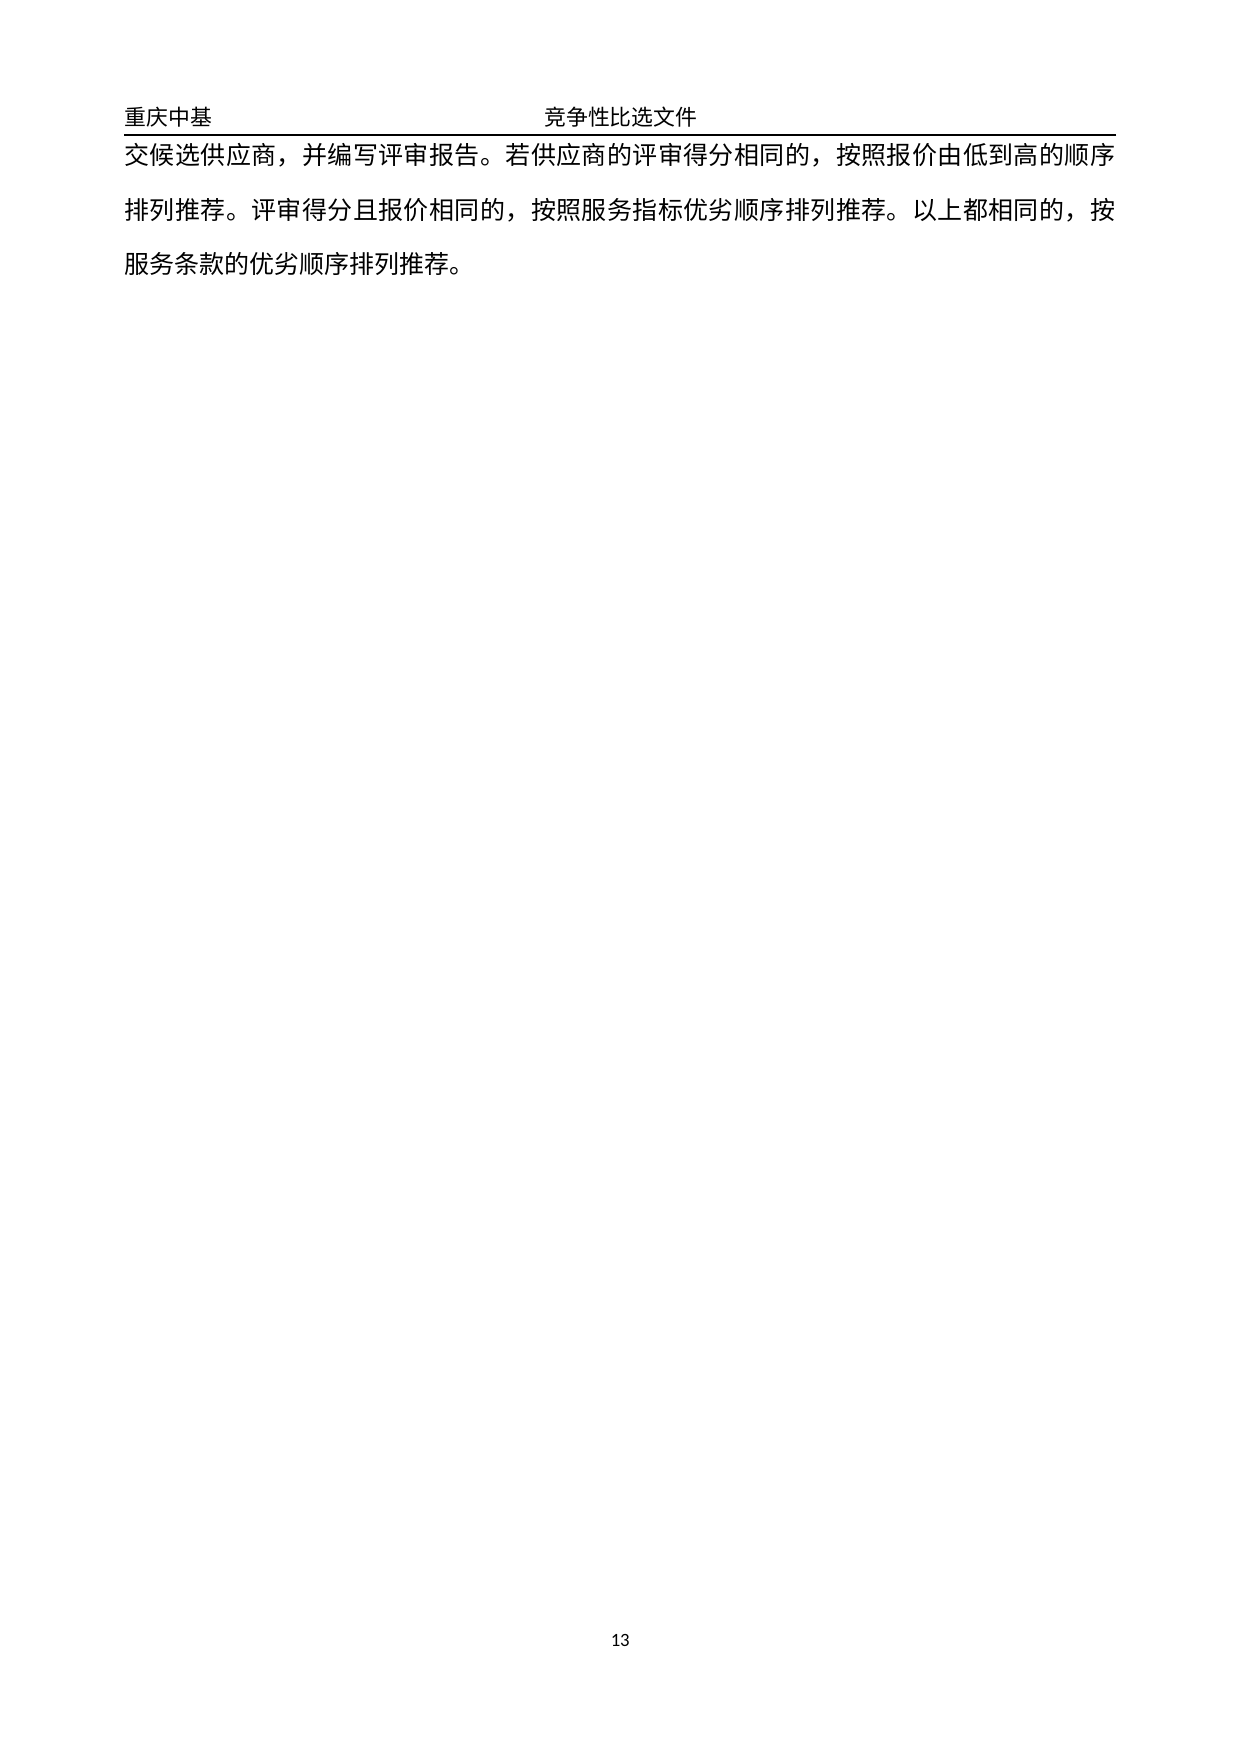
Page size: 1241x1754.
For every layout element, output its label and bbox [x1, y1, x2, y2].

text [124, 136, 1116, 281]
